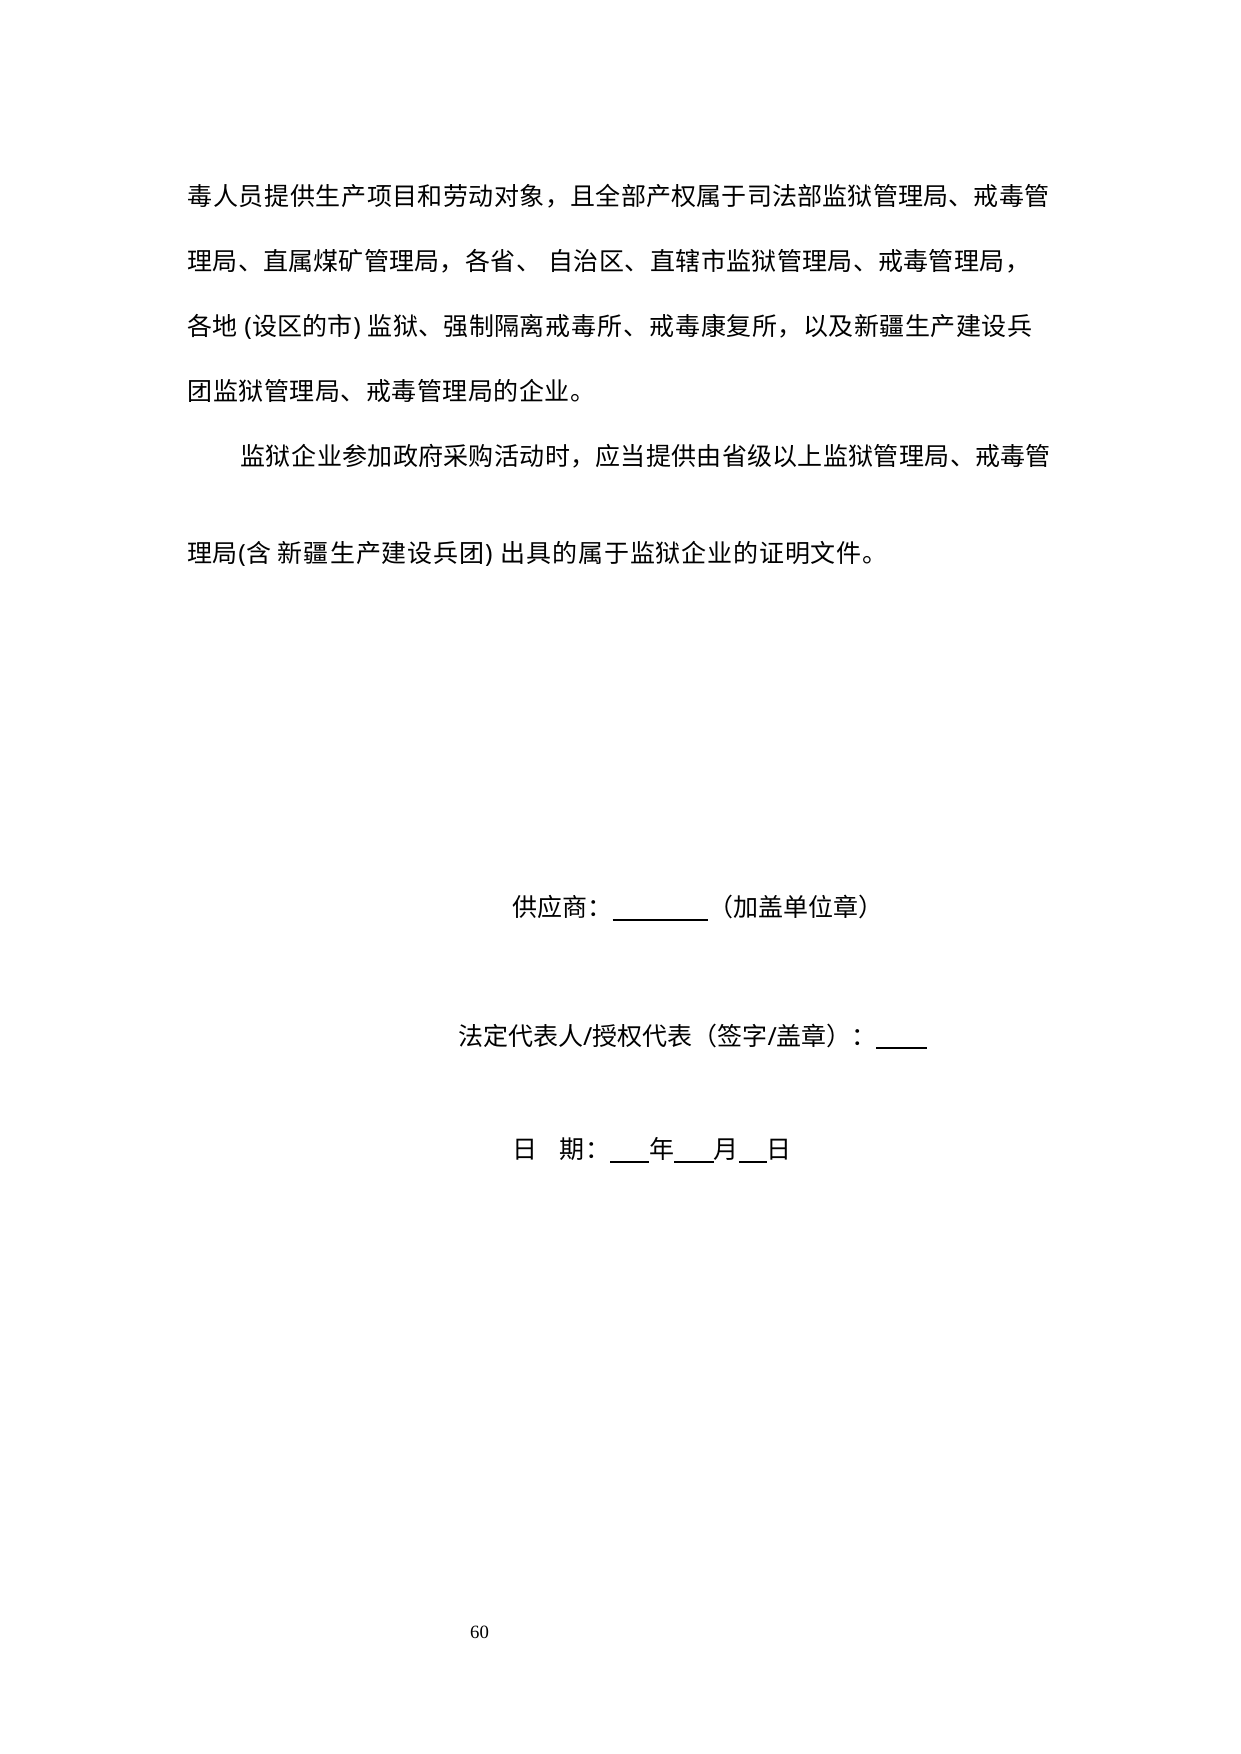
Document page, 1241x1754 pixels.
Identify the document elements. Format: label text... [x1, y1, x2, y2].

text 供应商： （加盖单位章） [187, 873, 1053, 938]
text 日 期： 年 月 日 [187, 1115, 1053, 1180]
text 法定代表人/授权代表（签字/盖章）： [187, 1016, 1053, 1052]
text 监狱企业参加政府采购活动时，应当提供由省级以上监狱管理局、戒毒管理局(含 新疆生产建设兵团) 出具的属于监狱企业的证明文件。 [187, 422, 1053, 584]
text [187, 162, 1053, 422]
